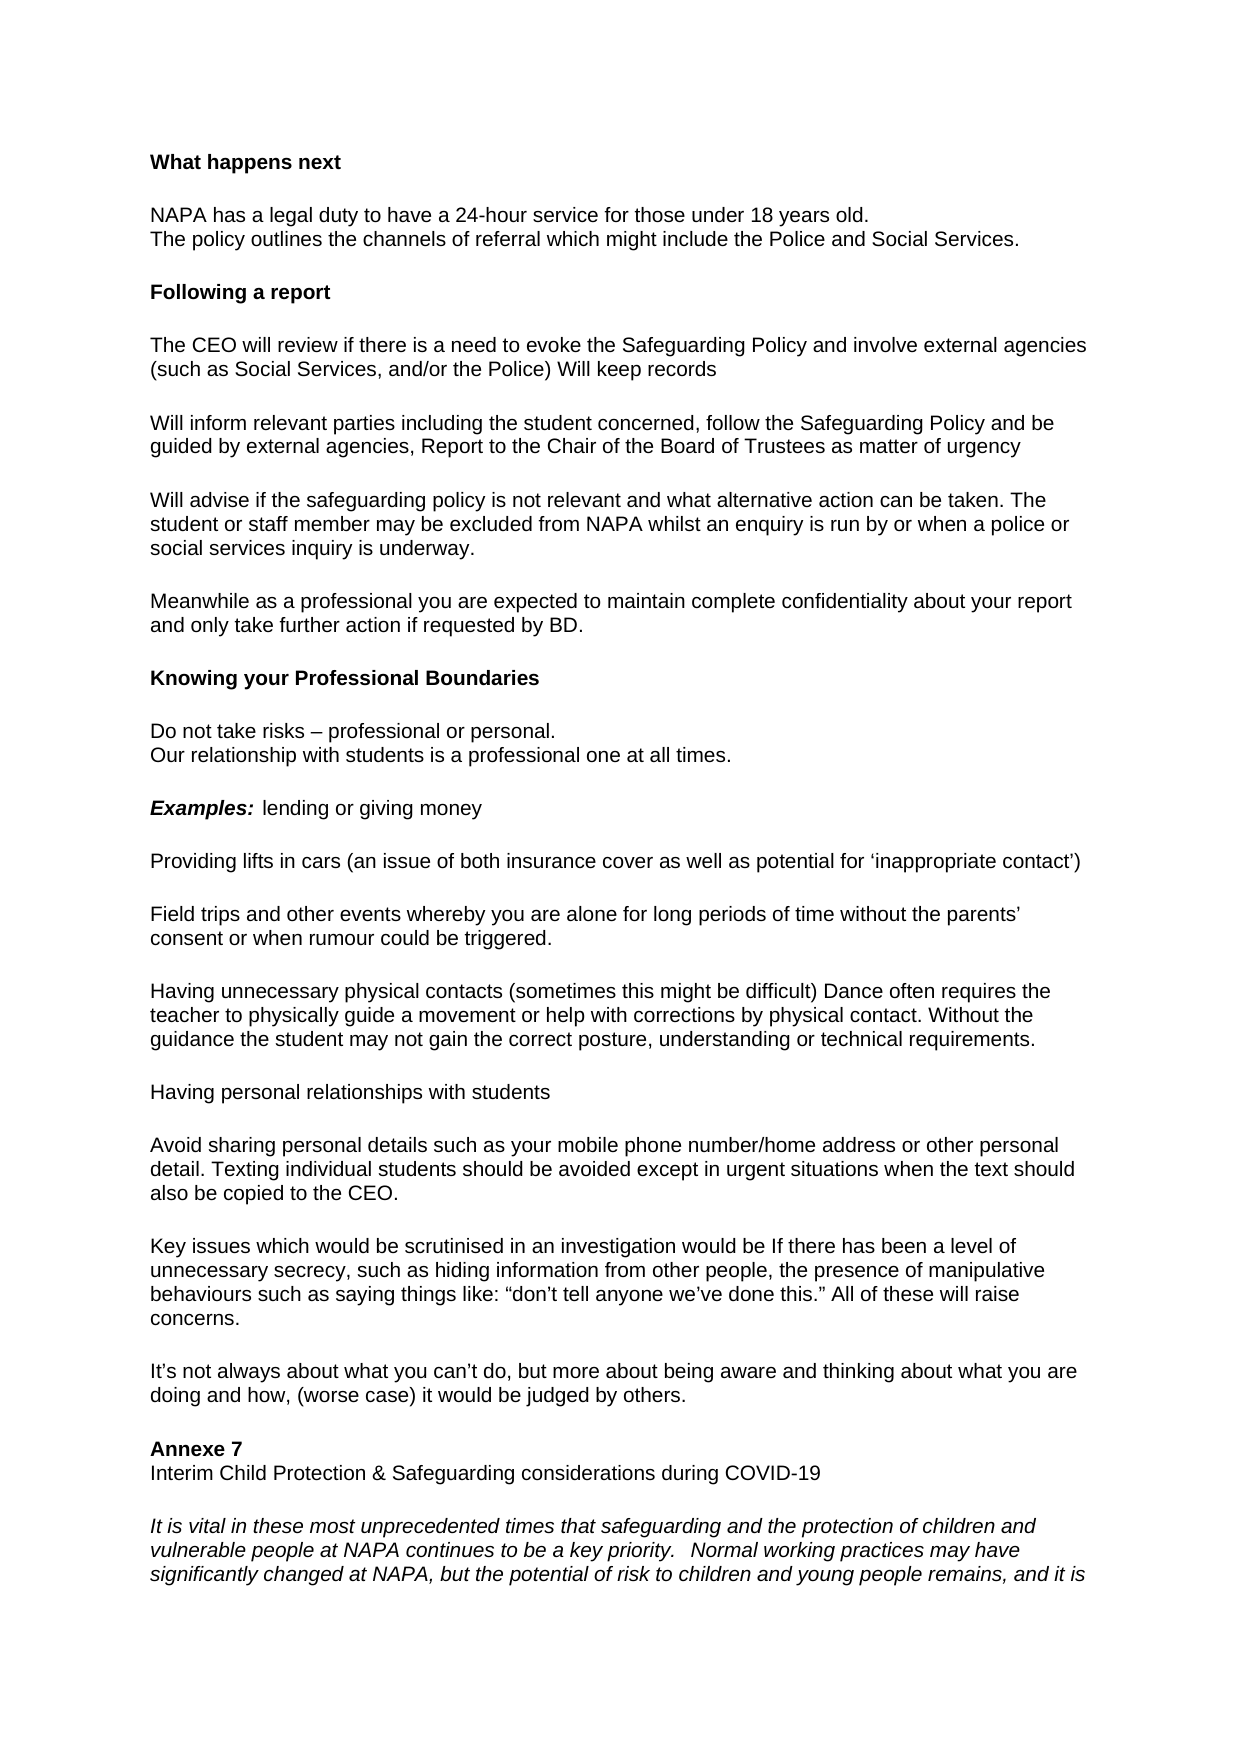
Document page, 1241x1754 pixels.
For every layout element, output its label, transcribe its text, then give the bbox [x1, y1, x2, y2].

text Will advise if the safeguarding policy is not relevant and what alternative action can be taken. The student or staff member may be excluded from NAPA whilst an enquiry is run by or when a police or social services inquiry is underway. [150, 487, 1090, 559]
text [150, 1513, 1090, 1585]
text Meanwhile as a professional you are expected to maintain complete confidentiality about your report and only take further action if requested by BD. [150, 588, 1090, 636]
text Field trips and other events whereby you are alone for long periods of time without the parents’ consent or when rumour could be triggered. [150, 902, 1090, 950]
text Do not take risks – professional or personal. Our relationship with students is a professional one at all times. [150, 719, 1090, 767]
text The CEO will review if there is a need to evoke the Safeguarding Policy and involve external agencies (such as Social Services, and/or the Police) Will keep records [150, 333, 1090, 381]
text Examples: lending or giving money [150, 796, 1090, 820]
text Knowing your Professional Boundaries [150, 666, 1090, 689]
text Having personal relationships with students [150, 1080, 1090, 1104]
text What happens next [150, 150, 1090, 174]
text It’s not always about what you can’t do, but more about being aware and thinking about what you are doing and how, (worse case) it would be judged by others. [150, 1359, 1090, 1407]
text Following a report [150, 280, 1090, 304]
text Annexe 7 Interim Child Protection & Safeguarding considerations during COVID-19 [150, 1436, 1090, 1484]
text Providing lifts in cars (an issue of both insurance cover as well as potential for ‘inappropriate contact’) [150, 849, 1090, 873]
text Will inform relevant parties including the student concerned, follow the Safeguarding Policy and be guided by external agencies, Report to the Chair of the Board of Trustees as matter of urgency [150, 410, 1090, 458]
text Avoid sharing personal details such as your mobile phone number/home address or other personal detail. Texting individual students should be avoided except in urgent situations when the text should also be copied to the CEO. [150, 1133, 1090, 1205]
text Key issues which would be scrutinised in an investigation would be If there has been a level of unnecessary secrecy, such as hiding information from other people, the presence of manipulative behaviours such as saying things like: “don’t tell anyone we’ve done this.” All of these will raise concerns. [150, 1234, 1090, 1330]
text NAPA has a legal duty to have a 24-hour service for those under 18 years old. The policy outlines the channels of referral which might include the Police and Social Services. [150, 203, 1090, 251]
text Having unnecessary physical contacts (sometimes this might be difficult) Dance often requires the teacher to physically guide a movement or help with corrections by physical contact. Without the guidance the student may not gain the correct posture, understanding or technical requirements. [150, 979, 1090, 1051]
